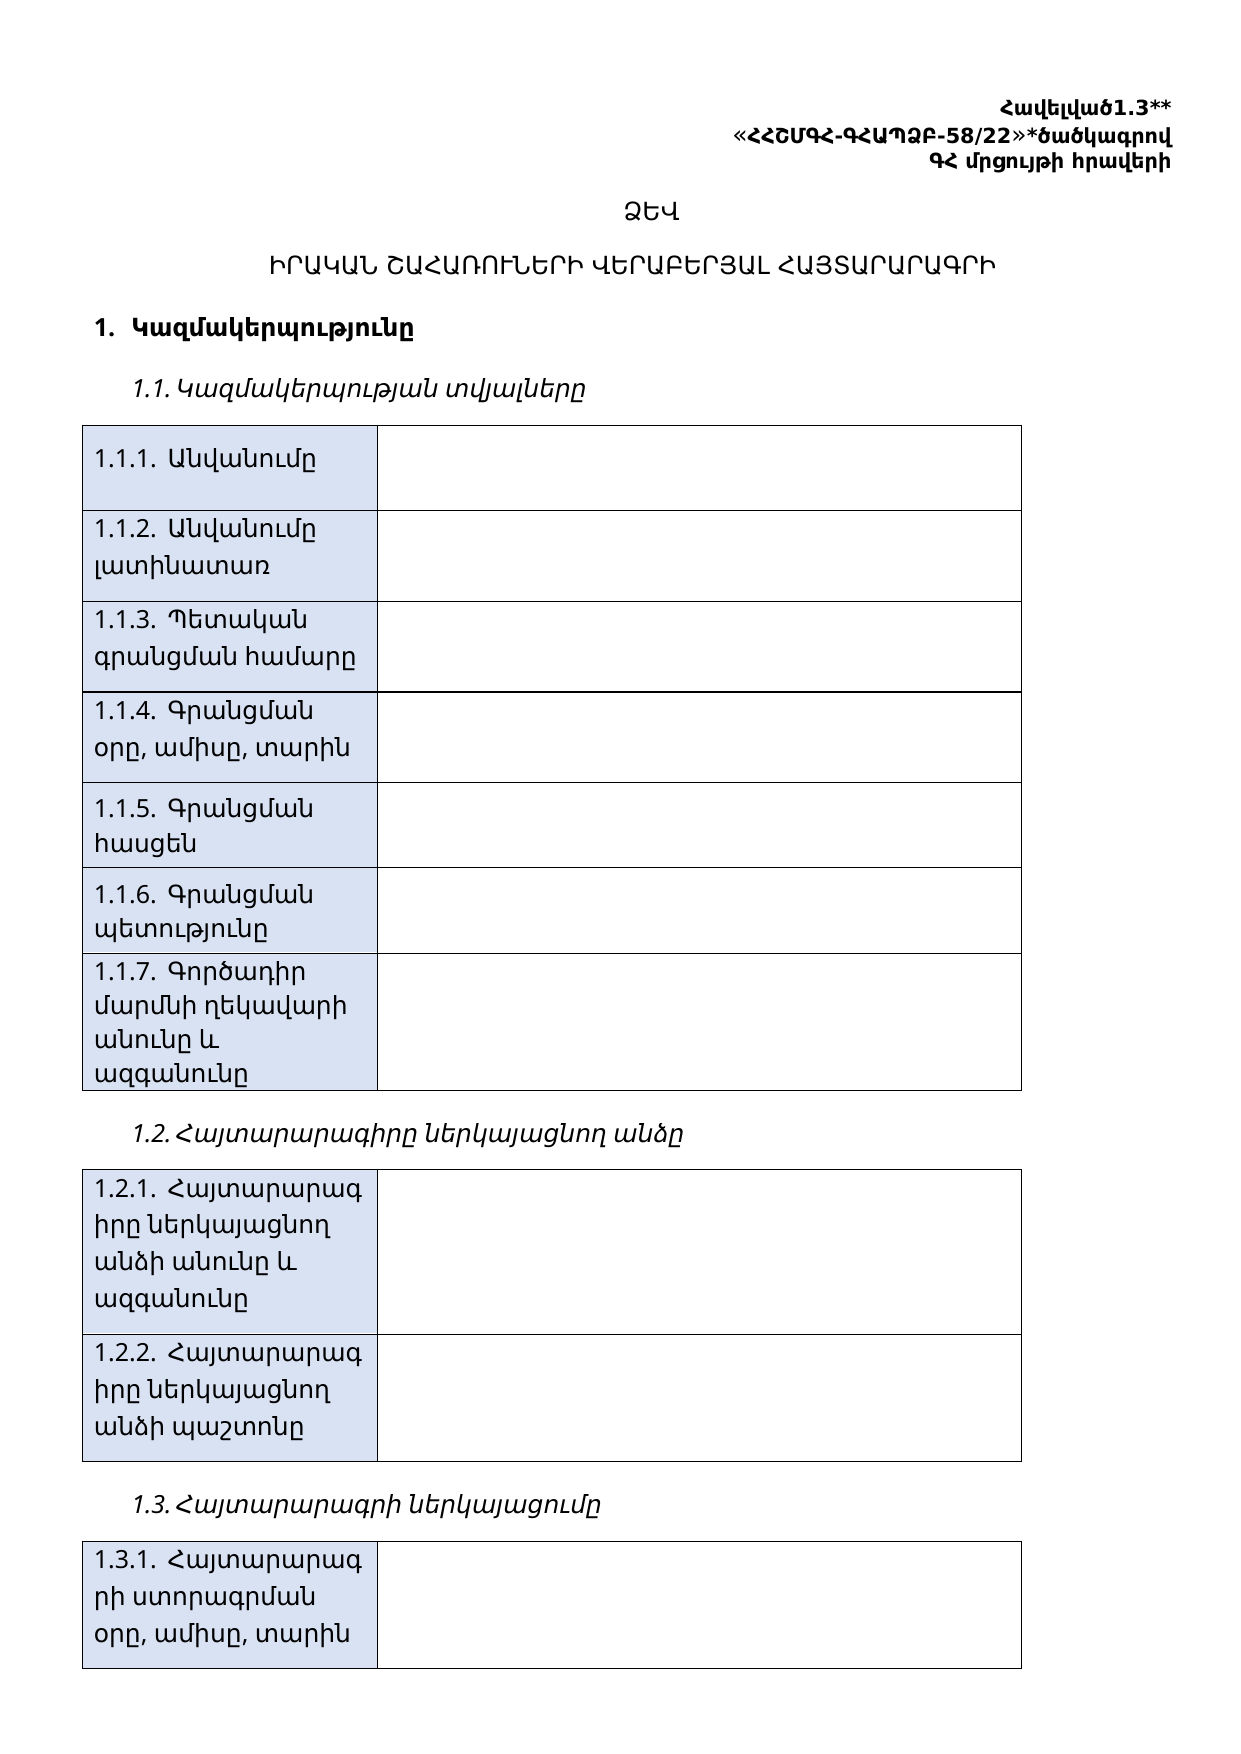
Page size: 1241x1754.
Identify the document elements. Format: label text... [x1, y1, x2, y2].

table_cell Անվանումը լատինատառ [83, 511, 377, 601]
table_cell [378, 783, 1021, 867]
text ԳՀ մրցույթի հրավերի [94, 149, 1171, 173]
table_cell Գրանցման պետությունը [83, 868, 377, 952]
table_cell [378, 868, 1021, 952]
list Հայտարարագրի ներկայացումը [131, 1487, 1171, 1521]
table_cell Պետական գրանցման համարը [83, 602, 377, 691]
text «ՀՀՇՄԳՀ-ԳՀԱՊՁԲ-58/22»*ծածկագրով [94, 120, 1171, 149]
table_header Հայտարարագրի ստորագրման օրը, ամիսը, տարին [83, 1542, 377, 1668]
table_header [378, 426, 1021, 510]
table_header [378, 1170, 1021, 1333]
table_cell [378, 954, 1021, 1090]
text ԻՐԱԿԱՆ ՇԱՀԱՌՈՒՆԵՐԻ ՎԵՐԱԲԵՐՅԱԼ ՀԱՅՏԱՐԱՐԱԳՐԻ [94, 251, 1171, 280]
table_cell [378, 693, 1021, 782]
list Կազմակերպության տվյալները [131, 371, 1171, 405]
table_header Հայտարարագիրը ներկայացնող անձի անունը և ազգանունը [83, 1170, 377, 1333]
table_cell [378, 511, 1021, 601]
table_header Անվանումը [83, 426, 377, 510]
table_cell [378, 1335, 1021, 1461]
table_cell Գրանցման հասցեն [83, 783, 377, 867]
table_cell [378, 602, 1021, 691]
list Հայտարարագիրը ներկայացնող անձը [131, 1116, 1171, 1150]
text ՁԵՎ [94, 198, 1171, 227]
table_cell Գրանցման օրը, ամիսը, տարին [83, 693, 377, 782]
table_header [378, 1542, 1021, 1668]
subtitle Հավելված1.3** [94, 96, 1171, 120]
table_cell Հայտարարագիրը ներկայացնող անձի պաշտոնը [83, 1335, 377, 1461]
list Կազմակերպությունը [94, 309, 1171, 343]
table_cell Գործադիր մարմնի ղեկավարի անունը և ազգանունը [83, 954, 377, 1090]
